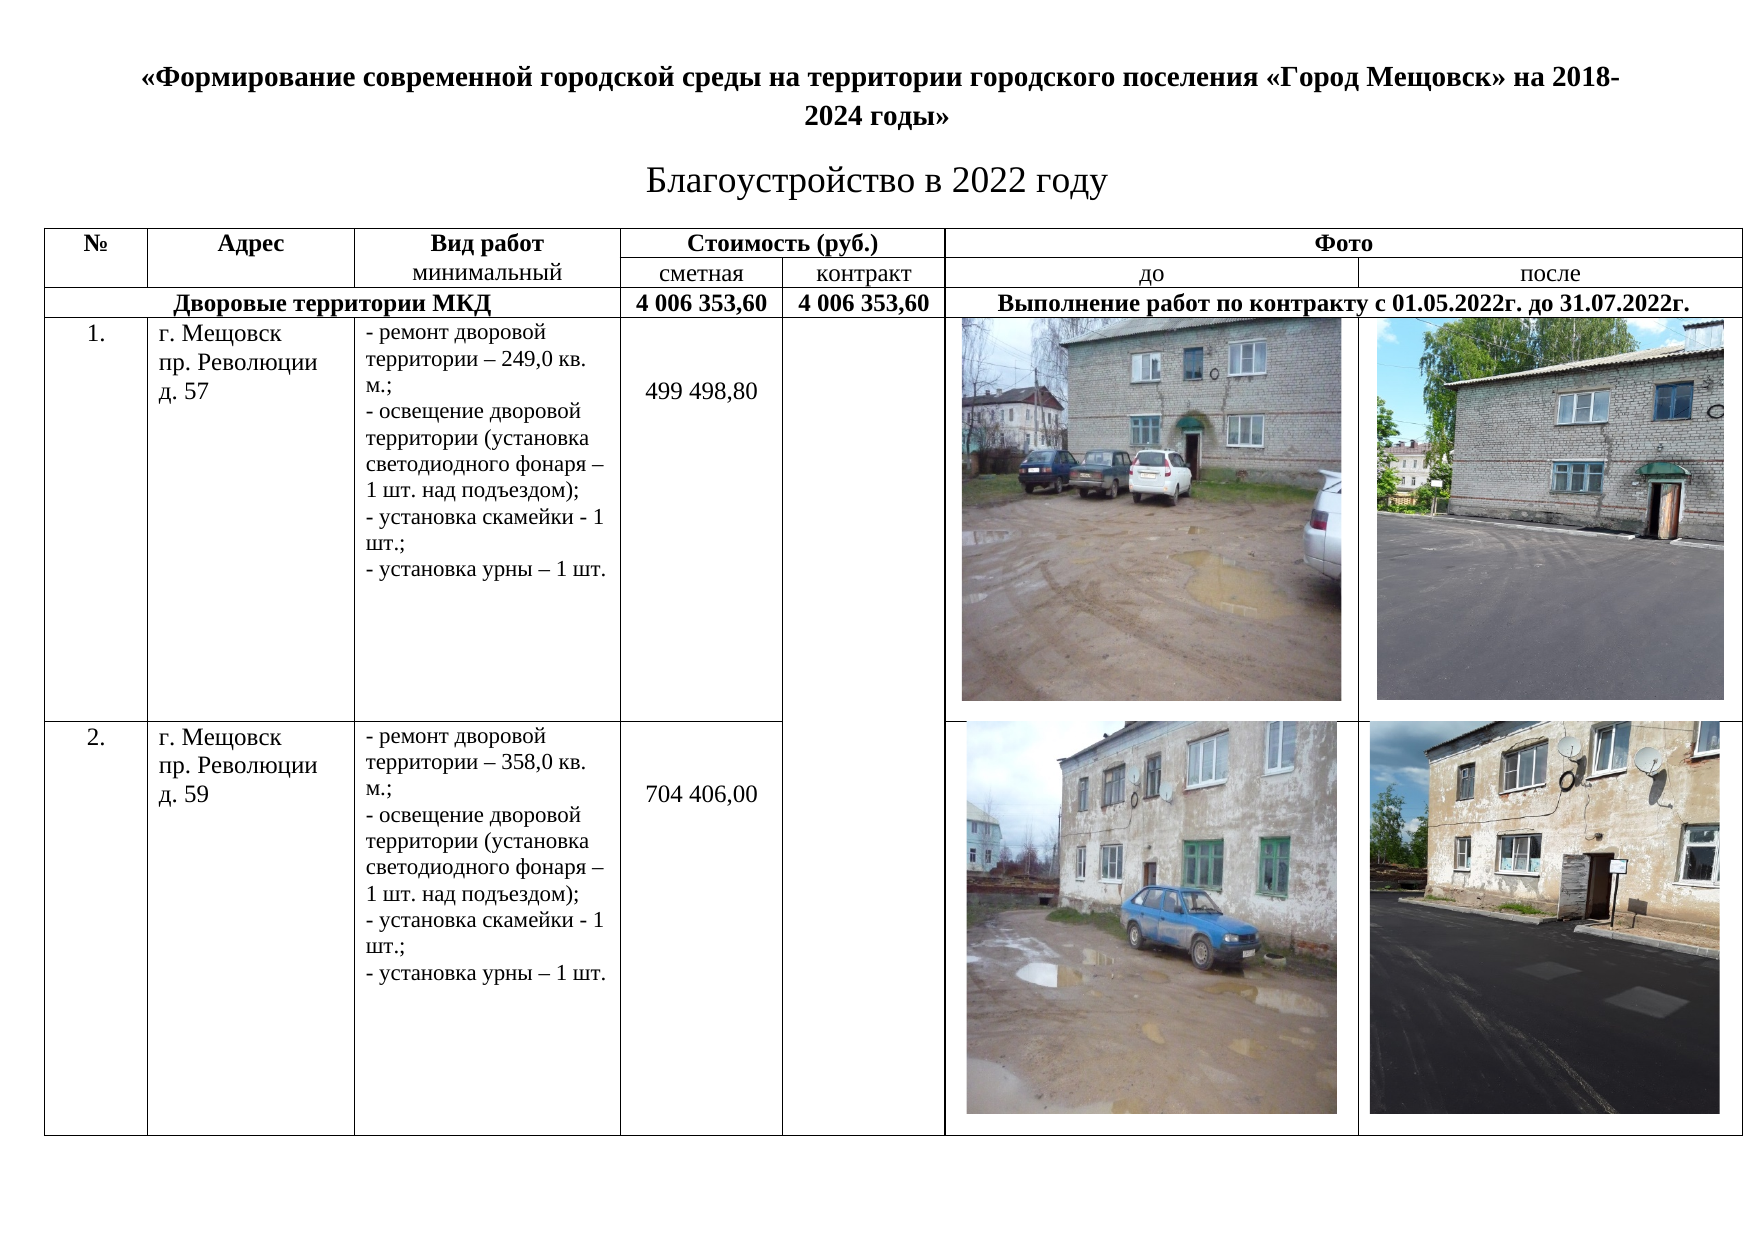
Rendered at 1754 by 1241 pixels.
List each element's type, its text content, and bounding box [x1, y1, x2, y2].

table_cell 704 406,00 [621, 722, 782, 1135]
table_cell [946, 318, 1358, 721]
picture [1369, 721, 1720, 1114]
table_cell после [1359, 258, 1742, 287]
text «Формирование современной городской среды на территории городского поселения «Город Мещовск» на 2018-2024 годы» [118, 59, 1636, 131]
table_cell 2. [45, 722, 147, 1135]
table_header № [45, 229, 147, 287]
table_header Фото [946, 229, 1742, 257]
table_cell 499 498,80 [621, 318, 782, 721]
picture [1377, 318, 1724, 700]
table_cell [1359, 318, 1742, 721]
table_cell 4 006 353,60 [783, 288, 944, 317]
table_cell 1. [45, 318, 147, 721]
table_cell г. Мещовск пр. Революции д. 57 [148, 318, 354, 721]
table_cell - ремонт дворовой территории – 358,0 кв. м.; - освещение дворовой территории (установка светодиодного фонаря – 1 шт. над подъездом); - установка скамейки - 1 шт.; - установка урны – 1 шт. [355, 722, 620, 1135]
table_cell [946, 722, 1358, 1135]
table_header Вид работ минимальный [355, 229, 620, 287]
table_cell до [946, 258, 1358, 287]
picture [966, 721, 1337, 1114]
table_cell [1359, 722, 1742, 1135]
table_cell контракт [783, 258, 944, 287]
table_cell Выполнение работ по контракту с 01.05.2022г. до 31.07.2022г. [946, 288, 1742, 317]
table_cell Дворовые территории МКД [45, 288, 620, 317]
table_cell - ремонт дворовой территории – 249,0 кв. м.; - освещение дворовой территории (установка светодиодного фонаря – 1 шт. над подъездом); - установка скамейки - 1 шт.; - установка урны – 1 шт. [355, 318, 620, 721]
table_cell [783, 318, 944, 1135]
table_header Стоимость (руб.) [621, 229, 944, 257]
picture [961, 318, 1342, 701]
table_cell 4 006 353,60 [621, 288, 782, 317]
text Благоустройство в 2022 году [118, 157, 1636, 200]
table_cell сметная [621, 258, 782, 287]
table_header Адрес [148, 229, 354, 287]
table_cell г. Мещовск пр. Революции д. 59 [148, 722, 354, 1135]
